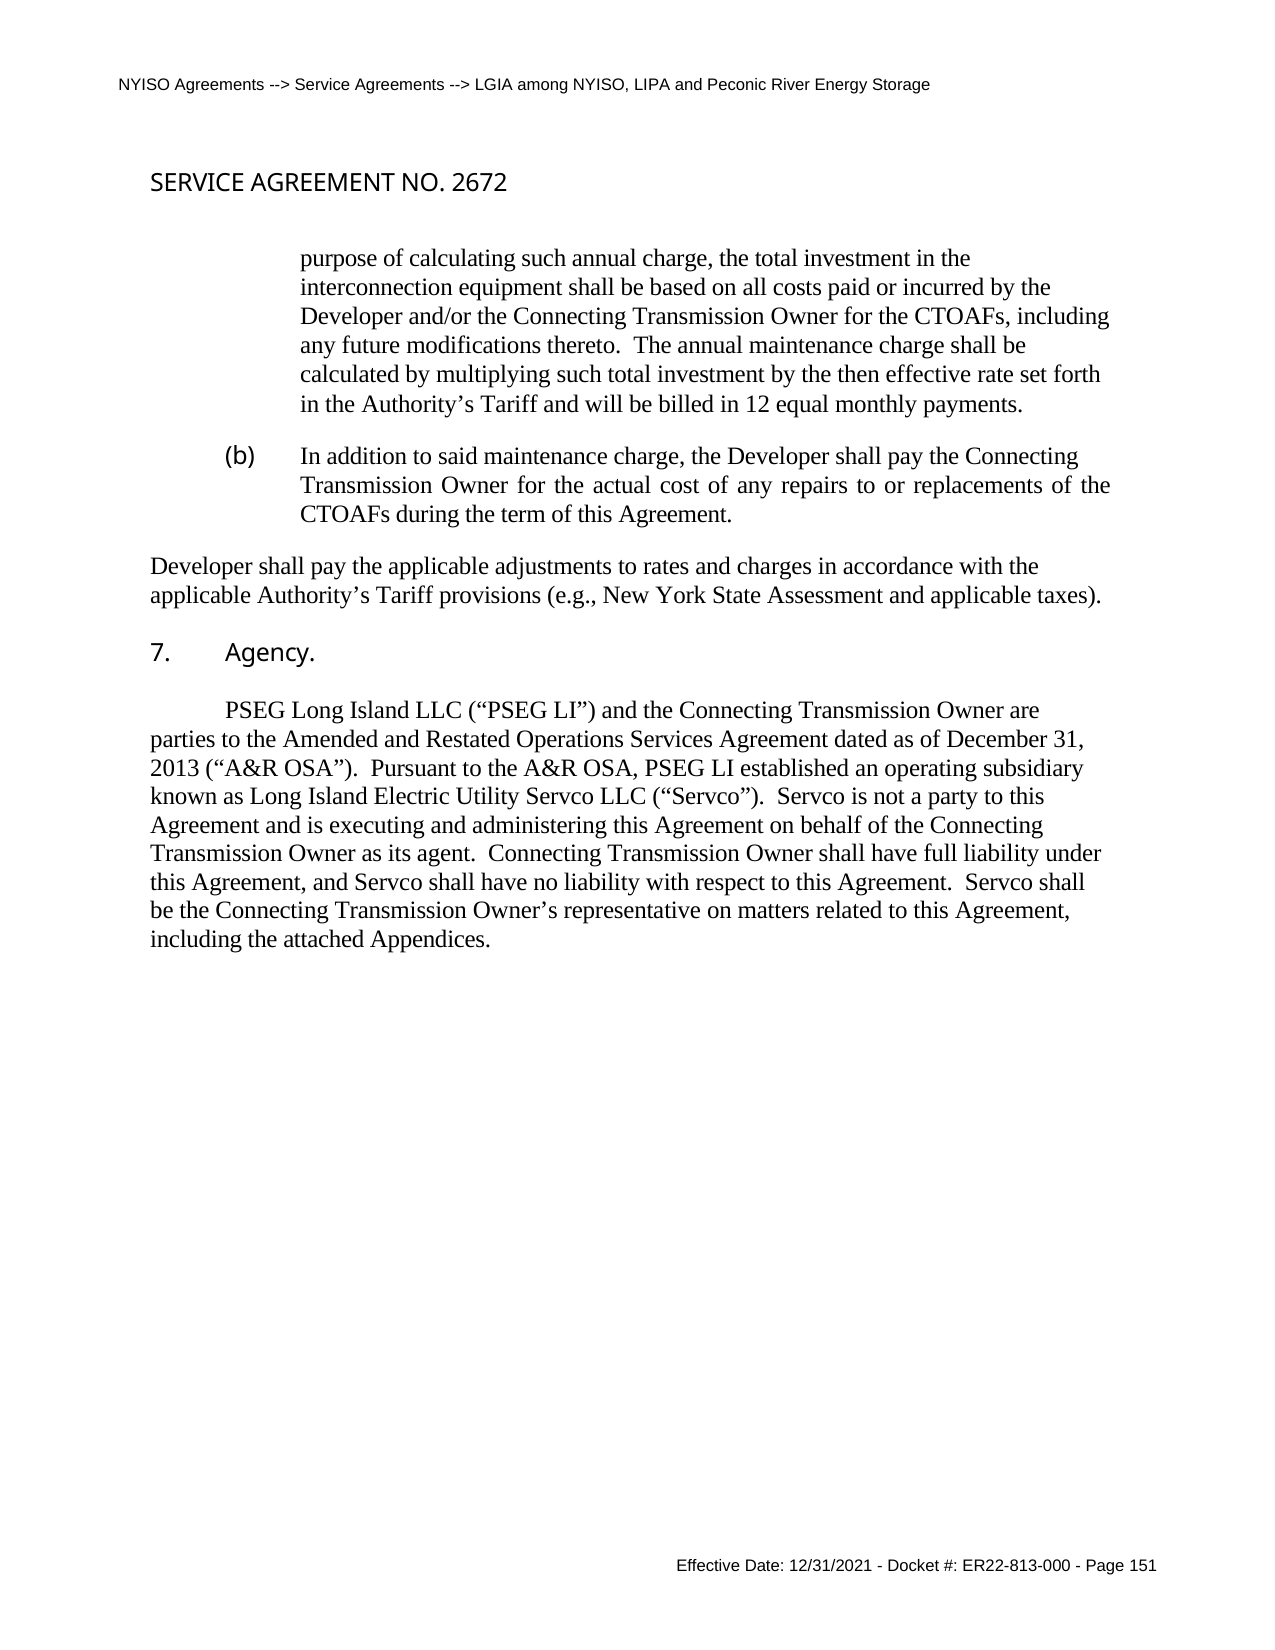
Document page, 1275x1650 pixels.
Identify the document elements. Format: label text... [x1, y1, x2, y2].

text Transmission Owner for the actual cost of any repairs to or replacements of the CTOAFs during the term of this Agreement. [300, 470, 1112, 528]
text parties to the Amended and Restated Operations Services Agreement dated as of December 31, 2013 (“A&R OSA”). Pursuant to the A&R OSA, PSEG LI established an operating subsidiary known as Long Island Electric Utility Servco LLC (“Servco”). Servco is not a party to this Agreement and is executing and administering this Agreement on behalf of the Connecting Transmission Owner as its agent. Connecting Transmission Owner shall have full liability under this Agreement, and Servco shall have no liability with respect to this Agreement. Servco shall be the Connecting Transmission Owner’s representative on matters related to this Agreement, including the attached Appendices. [150, 725, 1141, 953]
text SERVICE AGREEMENT NO. 2672 [150, 168, 1275, 197]
text 7. Agency. [150, 639, 1275, 668]
text purpose of calculating such annual charge, the total investment in the [300, 243, 1275, 272]
text PSEG Long Island LLC (“PSEG LI”) and the Connecting Transmission Owner are [225, 696, 1275, 724]
text (b) In addition to said maintenance charge, the Developer shall pay the Connecting [225, 441, 1275, 470]
text applicable Authority’s Tariff provisions (e.g., New York State Assessment and applicable taxes). [150, 581, 1275, 610]
text Developer shall pay the applicable adjustments to rates and charges in accordance with the [150, 552, 1275, 581]
text interconnection equipment shall be based on all costs paid or incurred by the [300, 272, 1275, 301]
text Developer and/or the Connecting Transmission Owner for the CTOAFs, including any future modifications thereto. The annual maintenance charge shall be calculated by multiplying such total investment by the then effective rate set forth in the Authority’s Tariff and will be billed in 12 equal monthly payments. [300, 301, 1145, 418]
